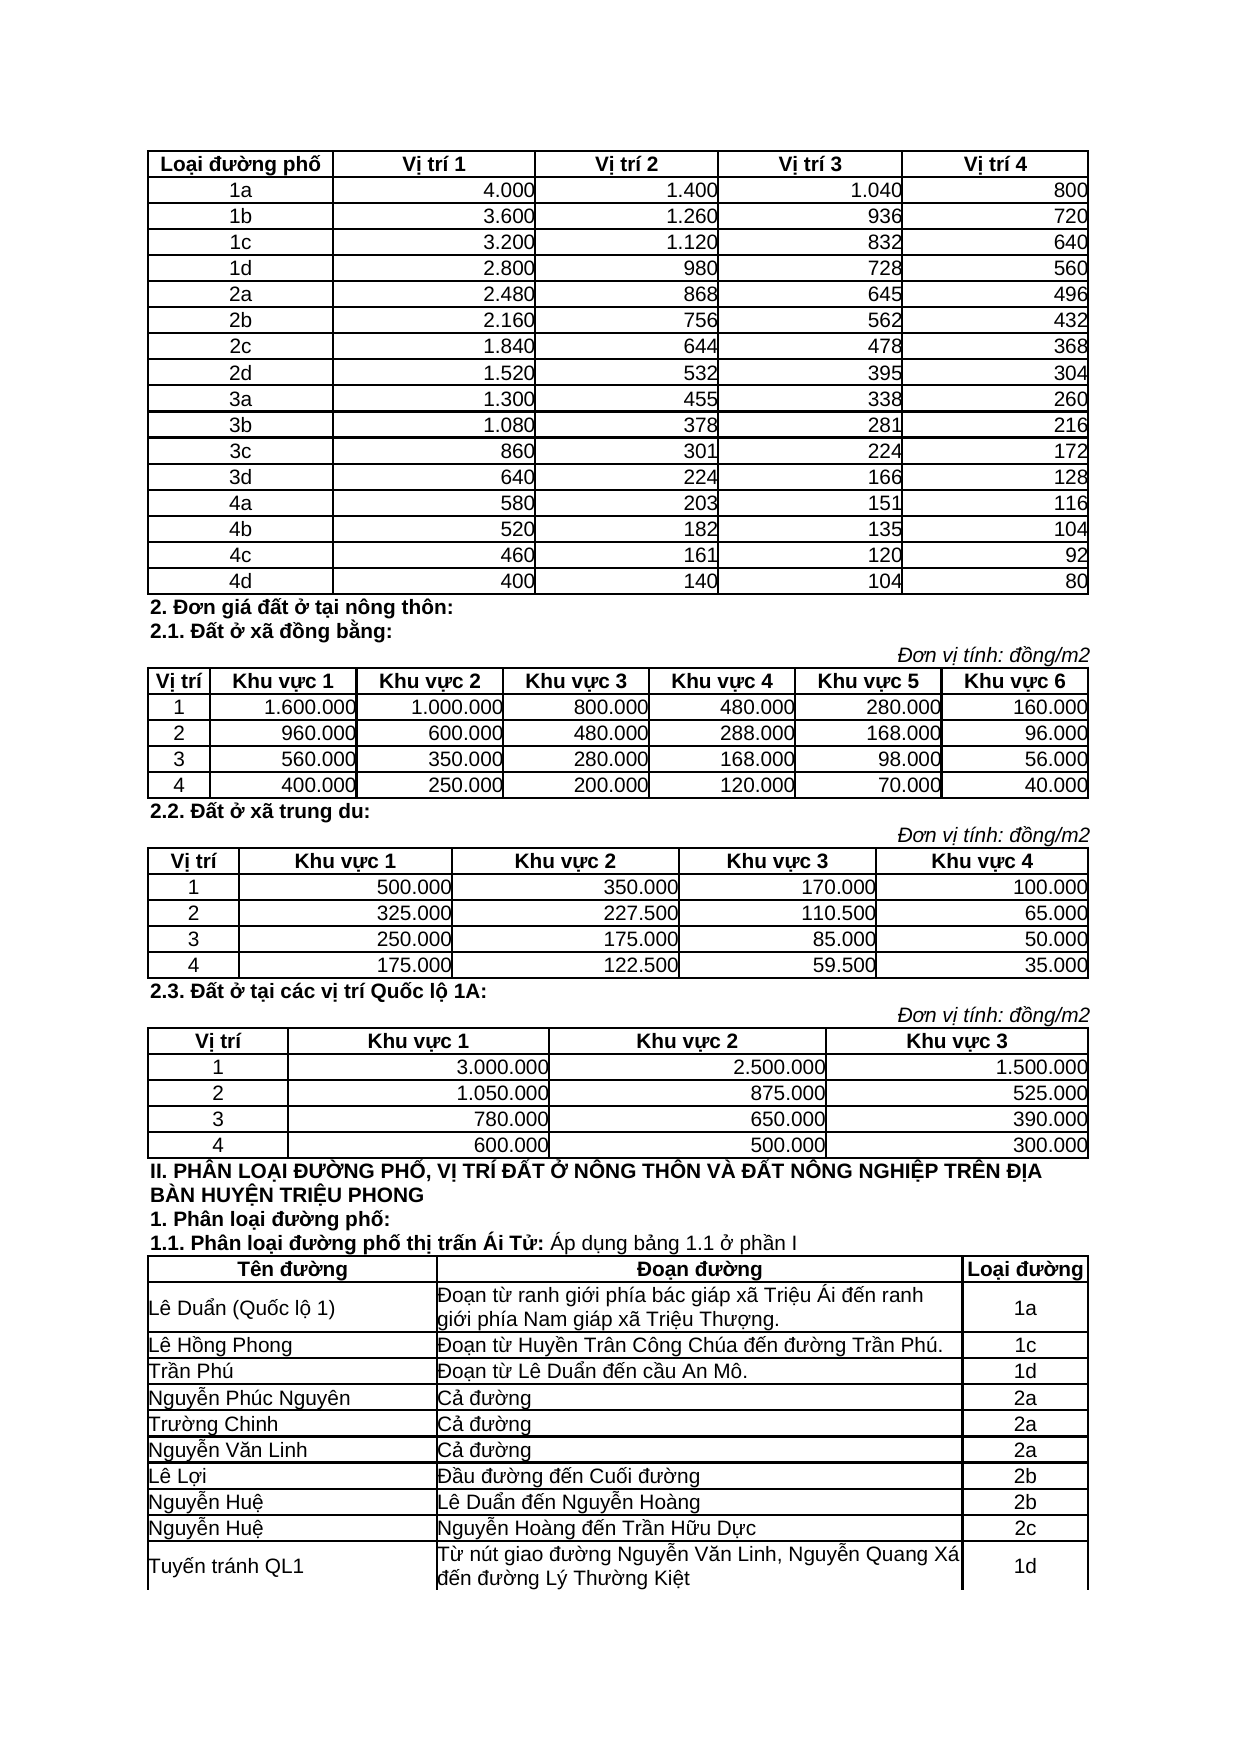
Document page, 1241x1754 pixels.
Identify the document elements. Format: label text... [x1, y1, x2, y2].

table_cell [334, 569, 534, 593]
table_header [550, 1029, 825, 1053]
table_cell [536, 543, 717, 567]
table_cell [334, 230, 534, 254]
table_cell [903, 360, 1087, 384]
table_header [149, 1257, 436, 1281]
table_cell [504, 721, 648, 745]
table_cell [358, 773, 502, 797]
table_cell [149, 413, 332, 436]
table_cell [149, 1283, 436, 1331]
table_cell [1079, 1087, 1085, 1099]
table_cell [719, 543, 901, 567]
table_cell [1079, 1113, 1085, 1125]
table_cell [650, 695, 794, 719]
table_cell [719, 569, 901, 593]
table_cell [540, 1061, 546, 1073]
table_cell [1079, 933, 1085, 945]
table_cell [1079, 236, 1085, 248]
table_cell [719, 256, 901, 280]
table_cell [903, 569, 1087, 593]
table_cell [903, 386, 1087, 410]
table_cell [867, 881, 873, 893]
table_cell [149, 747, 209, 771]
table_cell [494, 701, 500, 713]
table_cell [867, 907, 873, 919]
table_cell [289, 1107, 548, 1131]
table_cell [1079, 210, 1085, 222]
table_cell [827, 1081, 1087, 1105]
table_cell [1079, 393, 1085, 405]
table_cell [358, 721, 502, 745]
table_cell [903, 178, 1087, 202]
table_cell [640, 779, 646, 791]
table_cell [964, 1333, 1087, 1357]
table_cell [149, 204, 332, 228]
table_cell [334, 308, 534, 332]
text 2.1. Đất ở xã đồng bằng: [150, 619, 1090, 643]
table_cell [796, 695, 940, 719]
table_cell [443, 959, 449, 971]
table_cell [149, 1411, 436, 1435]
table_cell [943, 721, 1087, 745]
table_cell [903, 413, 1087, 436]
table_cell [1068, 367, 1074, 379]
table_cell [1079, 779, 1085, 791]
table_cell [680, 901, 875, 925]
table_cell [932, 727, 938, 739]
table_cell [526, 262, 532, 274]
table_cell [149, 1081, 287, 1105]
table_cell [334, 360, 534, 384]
text Đơn vị tính: đồng/m2 [150, 823, 1090, 847]
text 1. Phân loại đường phố: [150, 1207, 1090, 1231]
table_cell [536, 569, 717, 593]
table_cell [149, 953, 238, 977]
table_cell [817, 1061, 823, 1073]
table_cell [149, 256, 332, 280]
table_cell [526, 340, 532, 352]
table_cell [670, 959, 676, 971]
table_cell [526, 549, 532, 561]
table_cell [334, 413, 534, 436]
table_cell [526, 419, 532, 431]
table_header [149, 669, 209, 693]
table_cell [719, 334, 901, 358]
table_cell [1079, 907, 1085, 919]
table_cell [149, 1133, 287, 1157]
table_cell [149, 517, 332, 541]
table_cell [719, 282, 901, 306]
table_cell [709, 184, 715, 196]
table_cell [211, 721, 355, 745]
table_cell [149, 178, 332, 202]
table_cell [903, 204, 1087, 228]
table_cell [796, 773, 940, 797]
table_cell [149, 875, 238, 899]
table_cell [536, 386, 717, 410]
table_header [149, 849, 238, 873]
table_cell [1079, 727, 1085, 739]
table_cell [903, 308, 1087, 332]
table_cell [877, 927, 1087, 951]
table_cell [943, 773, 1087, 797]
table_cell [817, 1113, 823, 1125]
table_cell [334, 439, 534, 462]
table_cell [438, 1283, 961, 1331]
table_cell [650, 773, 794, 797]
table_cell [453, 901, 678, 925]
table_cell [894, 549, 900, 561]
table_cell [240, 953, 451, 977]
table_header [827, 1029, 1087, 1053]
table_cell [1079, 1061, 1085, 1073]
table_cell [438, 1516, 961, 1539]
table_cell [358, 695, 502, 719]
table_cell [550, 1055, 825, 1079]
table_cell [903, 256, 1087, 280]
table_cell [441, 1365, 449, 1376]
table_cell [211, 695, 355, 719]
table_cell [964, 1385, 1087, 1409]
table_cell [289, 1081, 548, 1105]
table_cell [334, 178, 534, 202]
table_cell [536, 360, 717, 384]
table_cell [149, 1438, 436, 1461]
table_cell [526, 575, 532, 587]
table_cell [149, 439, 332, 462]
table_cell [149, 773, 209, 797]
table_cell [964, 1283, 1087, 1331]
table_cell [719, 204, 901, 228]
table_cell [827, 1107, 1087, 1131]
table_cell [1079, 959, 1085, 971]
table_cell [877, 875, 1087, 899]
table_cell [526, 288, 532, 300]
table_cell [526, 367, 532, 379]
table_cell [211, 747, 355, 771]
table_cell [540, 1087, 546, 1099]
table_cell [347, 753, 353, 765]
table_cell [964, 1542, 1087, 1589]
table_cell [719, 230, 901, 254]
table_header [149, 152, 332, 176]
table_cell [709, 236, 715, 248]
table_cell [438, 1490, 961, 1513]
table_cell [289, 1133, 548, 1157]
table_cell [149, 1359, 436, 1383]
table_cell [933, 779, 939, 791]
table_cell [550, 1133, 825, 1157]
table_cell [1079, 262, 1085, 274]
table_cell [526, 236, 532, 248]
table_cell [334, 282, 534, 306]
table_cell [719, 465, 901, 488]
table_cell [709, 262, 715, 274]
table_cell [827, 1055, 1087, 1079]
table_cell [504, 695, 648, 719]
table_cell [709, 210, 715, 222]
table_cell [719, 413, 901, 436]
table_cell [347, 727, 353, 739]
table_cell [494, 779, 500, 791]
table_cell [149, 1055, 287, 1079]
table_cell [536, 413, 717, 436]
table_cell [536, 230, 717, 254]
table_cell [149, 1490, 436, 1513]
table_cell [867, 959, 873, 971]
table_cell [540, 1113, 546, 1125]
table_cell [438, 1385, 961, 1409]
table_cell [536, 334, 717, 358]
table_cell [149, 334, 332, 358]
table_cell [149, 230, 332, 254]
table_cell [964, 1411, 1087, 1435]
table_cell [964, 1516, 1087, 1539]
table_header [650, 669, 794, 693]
text 2.3. Đất ở tại các vị trí Quốc lộ 1A: [150, 979, 1090, 1003]
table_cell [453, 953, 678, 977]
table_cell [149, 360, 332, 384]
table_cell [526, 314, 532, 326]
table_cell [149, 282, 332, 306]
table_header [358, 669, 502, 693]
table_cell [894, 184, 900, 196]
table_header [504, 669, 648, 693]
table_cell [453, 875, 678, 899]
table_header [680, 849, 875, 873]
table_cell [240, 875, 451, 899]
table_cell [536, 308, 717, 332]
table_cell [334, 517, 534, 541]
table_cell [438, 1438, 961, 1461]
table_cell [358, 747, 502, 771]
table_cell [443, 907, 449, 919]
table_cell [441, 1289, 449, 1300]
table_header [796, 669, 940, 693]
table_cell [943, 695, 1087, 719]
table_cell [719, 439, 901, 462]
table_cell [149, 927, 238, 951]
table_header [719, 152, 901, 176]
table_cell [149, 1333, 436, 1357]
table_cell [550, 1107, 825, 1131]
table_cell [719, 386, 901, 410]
text 1.1. Phân loại đường phố thị trấn Ái Tử: Áp dụng bảng 1.1 ở phần I [150, 1231, 1090, 1255]
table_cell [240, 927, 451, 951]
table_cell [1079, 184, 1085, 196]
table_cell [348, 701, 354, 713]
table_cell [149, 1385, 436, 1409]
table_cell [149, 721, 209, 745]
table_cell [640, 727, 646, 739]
text II. PHÂN LOẠI ĐƯỜNG PHỐ, VỊ TRÍ ĐẤT Ở NÔNG THÔN VÀ ĐẤT NÔNG NGHIỆP TRÊN ĐỊA BÀN HUYỆN TRIỆU PHONG [150, 1159, 1090, 1207]
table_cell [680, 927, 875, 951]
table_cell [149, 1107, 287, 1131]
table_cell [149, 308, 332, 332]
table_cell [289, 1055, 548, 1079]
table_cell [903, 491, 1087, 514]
text 2.2. Đất ở xã trung du: [150, 799, 1090, 823]
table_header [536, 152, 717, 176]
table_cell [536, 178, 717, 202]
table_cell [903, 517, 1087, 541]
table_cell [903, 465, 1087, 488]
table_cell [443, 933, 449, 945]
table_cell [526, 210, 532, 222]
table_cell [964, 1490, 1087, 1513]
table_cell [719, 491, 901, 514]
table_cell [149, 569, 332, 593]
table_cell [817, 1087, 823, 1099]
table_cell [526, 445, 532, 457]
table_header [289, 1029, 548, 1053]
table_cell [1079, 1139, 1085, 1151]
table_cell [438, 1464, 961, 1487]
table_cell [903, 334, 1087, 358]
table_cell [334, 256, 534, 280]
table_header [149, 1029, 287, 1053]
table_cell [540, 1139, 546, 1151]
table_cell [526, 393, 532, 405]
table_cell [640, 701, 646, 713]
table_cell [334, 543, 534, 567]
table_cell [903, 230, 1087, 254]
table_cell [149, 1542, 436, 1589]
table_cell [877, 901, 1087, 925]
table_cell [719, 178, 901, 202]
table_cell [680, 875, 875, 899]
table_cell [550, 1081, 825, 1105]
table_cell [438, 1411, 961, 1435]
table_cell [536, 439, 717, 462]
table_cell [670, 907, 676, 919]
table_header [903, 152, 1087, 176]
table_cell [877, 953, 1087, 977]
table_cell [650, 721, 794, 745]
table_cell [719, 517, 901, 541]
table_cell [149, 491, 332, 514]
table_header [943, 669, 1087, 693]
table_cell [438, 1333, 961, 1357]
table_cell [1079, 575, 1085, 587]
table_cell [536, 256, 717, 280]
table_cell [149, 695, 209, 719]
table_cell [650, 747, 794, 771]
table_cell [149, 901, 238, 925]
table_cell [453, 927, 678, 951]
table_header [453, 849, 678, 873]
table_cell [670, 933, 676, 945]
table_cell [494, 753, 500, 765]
text Đơn vị tính: đồng/m2 [150, 1003, 1090, 1027]
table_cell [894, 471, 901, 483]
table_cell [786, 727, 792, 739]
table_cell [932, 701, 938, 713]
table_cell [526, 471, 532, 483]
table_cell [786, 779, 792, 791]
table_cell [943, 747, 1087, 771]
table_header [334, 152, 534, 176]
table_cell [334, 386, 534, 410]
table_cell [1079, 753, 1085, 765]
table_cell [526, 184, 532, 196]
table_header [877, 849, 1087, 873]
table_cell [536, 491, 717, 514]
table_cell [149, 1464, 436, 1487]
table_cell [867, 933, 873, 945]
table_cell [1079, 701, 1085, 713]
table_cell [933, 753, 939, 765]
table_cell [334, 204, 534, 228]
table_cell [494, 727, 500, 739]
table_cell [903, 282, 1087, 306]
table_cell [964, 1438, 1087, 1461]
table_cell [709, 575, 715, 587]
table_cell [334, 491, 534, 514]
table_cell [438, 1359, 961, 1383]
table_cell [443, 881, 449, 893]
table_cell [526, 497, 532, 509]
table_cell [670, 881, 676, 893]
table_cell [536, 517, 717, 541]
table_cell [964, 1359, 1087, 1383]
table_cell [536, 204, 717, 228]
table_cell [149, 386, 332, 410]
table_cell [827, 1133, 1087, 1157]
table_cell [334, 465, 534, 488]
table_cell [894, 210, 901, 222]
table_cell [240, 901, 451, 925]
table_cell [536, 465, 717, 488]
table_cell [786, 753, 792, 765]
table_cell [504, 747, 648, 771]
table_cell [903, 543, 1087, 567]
text Đơn vị tính: đồng/m2 [150, 643, 1090, 667]
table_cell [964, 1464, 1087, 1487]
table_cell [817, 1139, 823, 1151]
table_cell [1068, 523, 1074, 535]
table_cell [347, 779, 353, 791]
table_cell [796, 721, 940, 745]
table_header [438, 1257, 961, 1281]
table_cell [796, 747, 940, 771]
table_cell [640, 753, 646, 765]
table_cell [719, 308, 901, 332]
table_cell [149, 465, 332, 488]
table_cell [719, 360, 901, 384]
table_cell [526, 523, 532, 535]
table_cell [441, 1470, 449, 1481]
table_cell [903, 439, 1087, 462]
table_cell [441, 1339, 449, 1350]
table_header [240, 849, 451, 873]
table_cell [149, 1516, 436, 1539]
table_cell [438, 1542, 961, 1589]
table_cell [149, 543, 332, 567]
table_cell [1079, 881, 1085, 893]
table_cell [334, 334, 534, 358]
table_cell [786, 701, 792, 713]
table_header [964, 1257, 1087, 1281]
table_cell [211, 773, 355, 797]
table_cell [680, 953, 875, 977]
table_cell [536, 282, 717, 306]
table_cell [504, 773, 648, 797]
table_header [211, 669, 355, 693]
text 2. Đơn giá đất ở tại nông thôn: [150, 595, 1090, 619]
